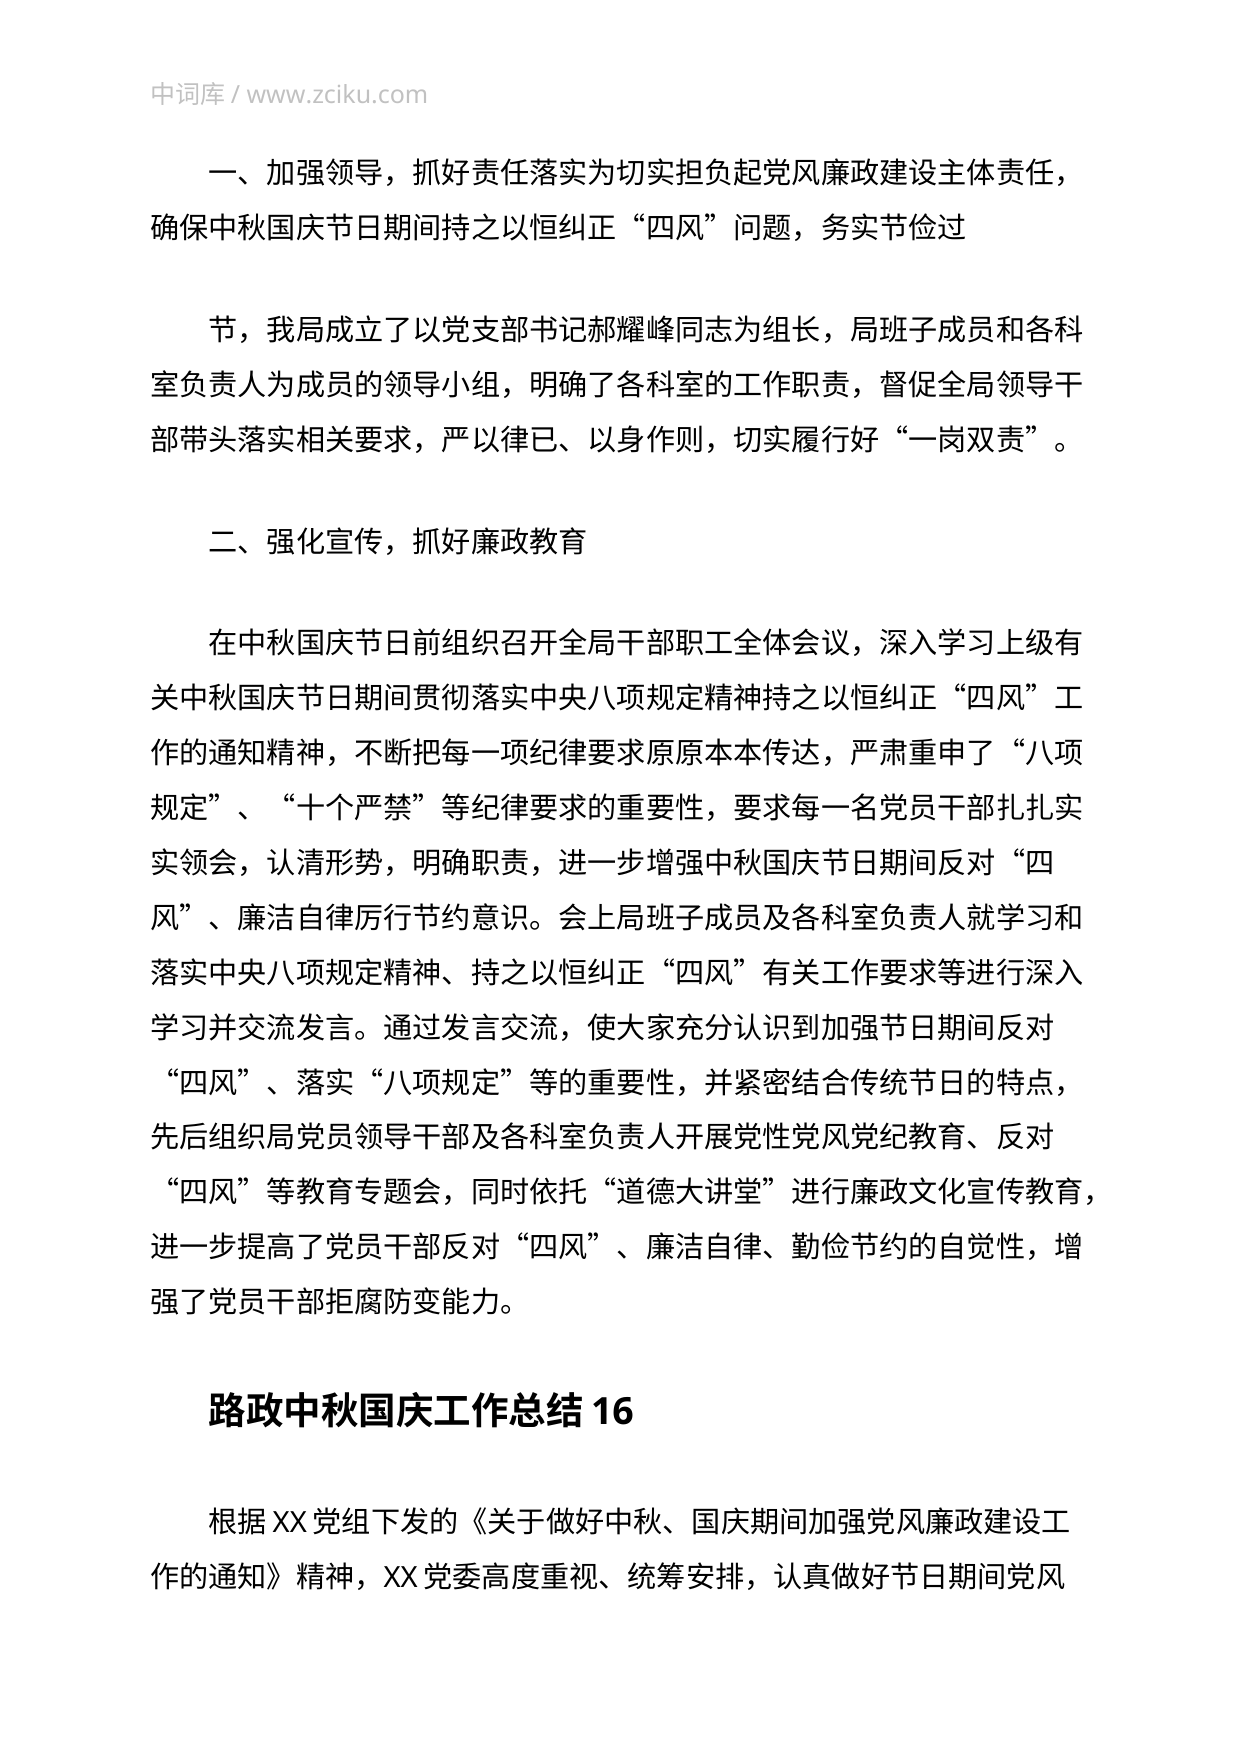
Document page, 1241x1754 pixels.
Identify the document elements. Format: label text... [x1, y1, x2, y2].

text 一、加强领导，抓好责任落实为切实担负起党风廉政建设主体责任，确保中秋国庆节日期间持之以恒纠正“四风”问题，务实节俭过 [150, 150, 1090, 247]
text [150, 1498, 1090, 1596]
text 节，我局成立了以党支部书记郝耀峰同志为组长，局班子成员和各科室负责人为成员的领导小组，明确了各科室的工作职责，督促全局领导干部带头落实相关要求，严以律已、以身作则，切实履行好“一岗双责”。 [150, 307, 1090, 459]
text 路政中秋国庆工作总结16 [150, 1381, 1090, 1435]
text 二、强化宣传，抓好廉政教育 [150, 518, 1090, 561]
text 在中秋国庆节日前组织召开全局干部职工全体会议，深入学习上级有关中秋国庆节日期间贯彻落实中央八项规定精神持之以恒纠正“四风”工作的通知精神，不断把每一项纪律要求原原本本传达，严肃重申了“八项规定”、“十个严禁”等纪律要求的重要性，要求每一名党员干部扎扎实实领会，认清形势，明确职责，进一步增强中秋国庆节日期间反对“四风”、廉洁自律厉行节约意识。会上局班子成员及各科室负责人就学习和落实中央八项规定精神、持之以恒纠正“四风”有关工作要求等进行深入学习并交流发言。通过发言交流，使大家充分认识到加强节日期间反对“四风”、落实“八项规定”等的重要性，并紧密结合传统节日的特点，先后组织局党员领导干部及各科室负责人开展党性党风党纪教育、反对“四风”等教育专题会，同时依托“道德大讲堂”进行廉政文化宣传教育，进一步提高了党员干部反对“四风”、廉洁自律、勤俭节约的自觉性，增强了党员干部拒腐防变能力。 [150, 620, 1090, 1321]
